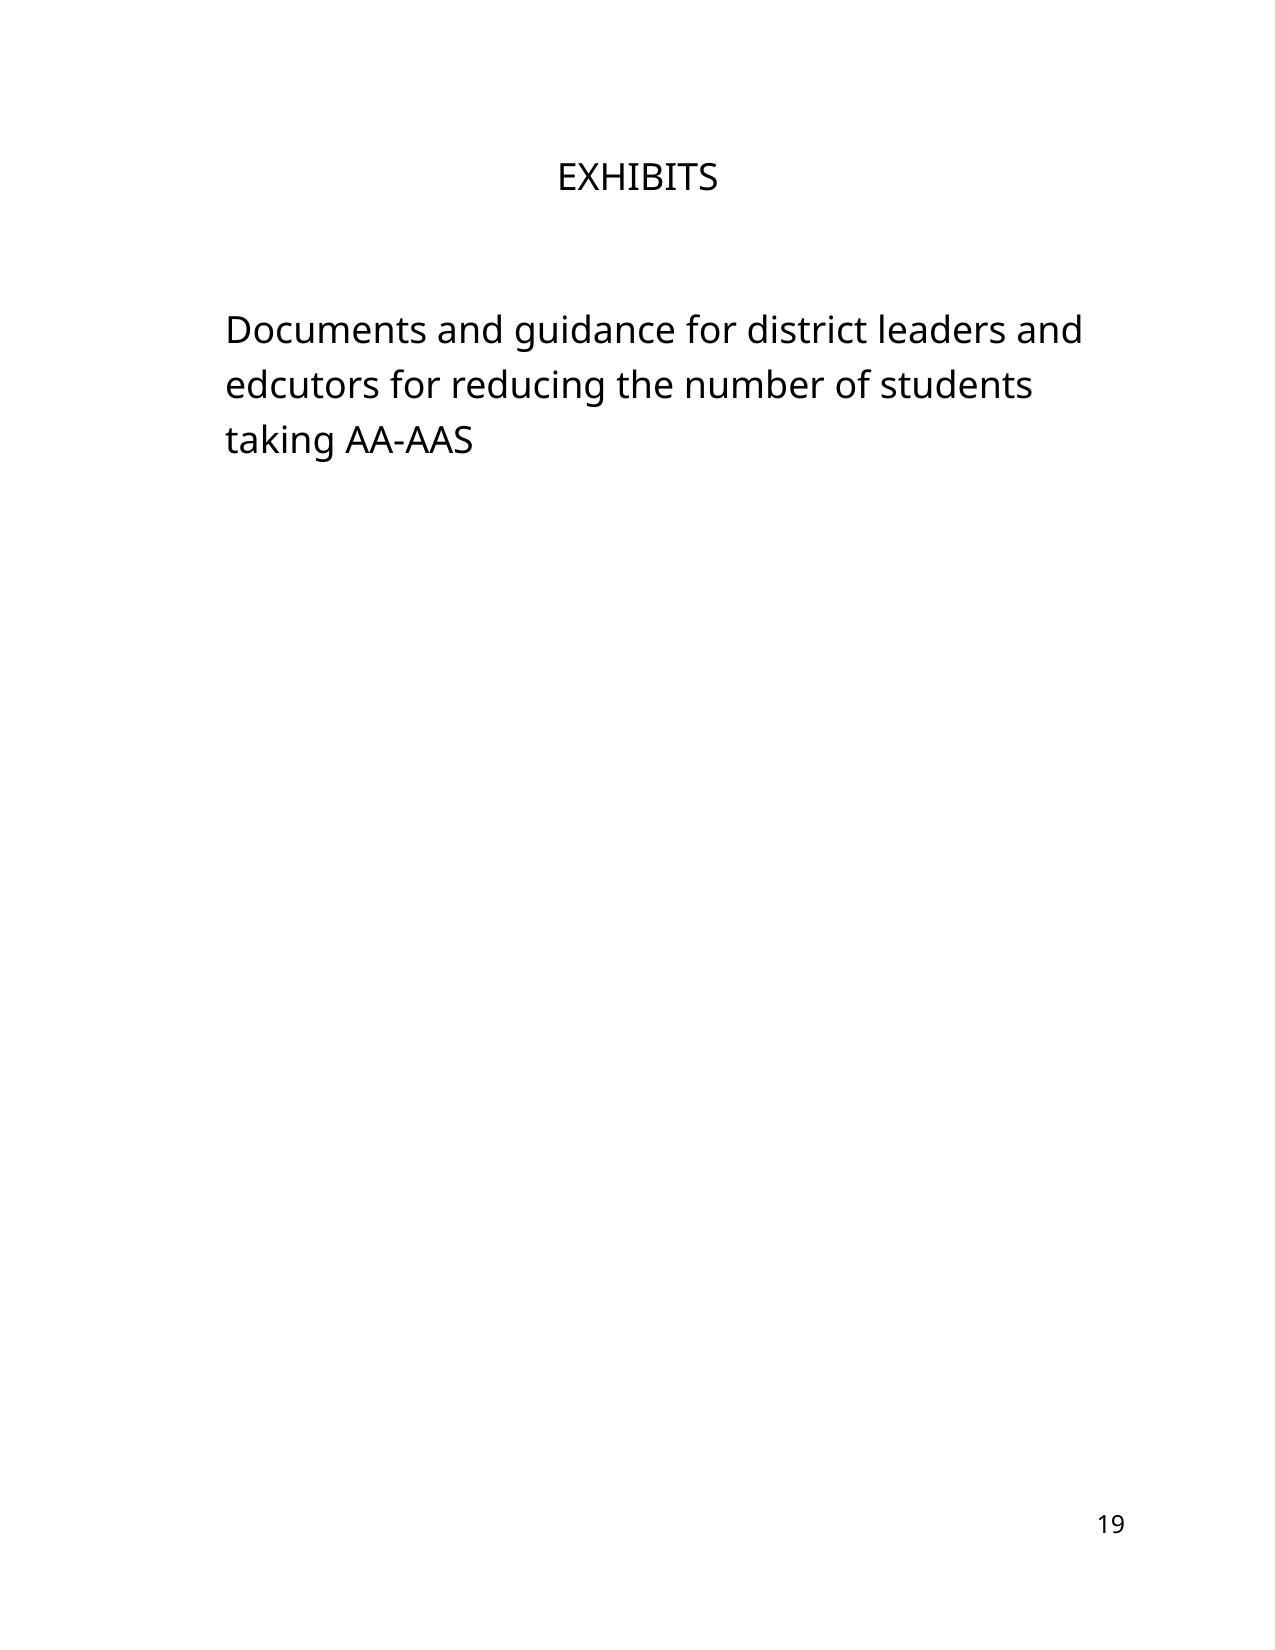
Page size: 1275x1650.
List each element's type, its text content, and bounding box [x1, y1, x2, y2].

text Documents and guidance for district leaders and edcutors for reducing the number of students taking AA-AAS [225, 303, 1125, 464]
text EXHIBITS [150, 150, 1125, 201]
